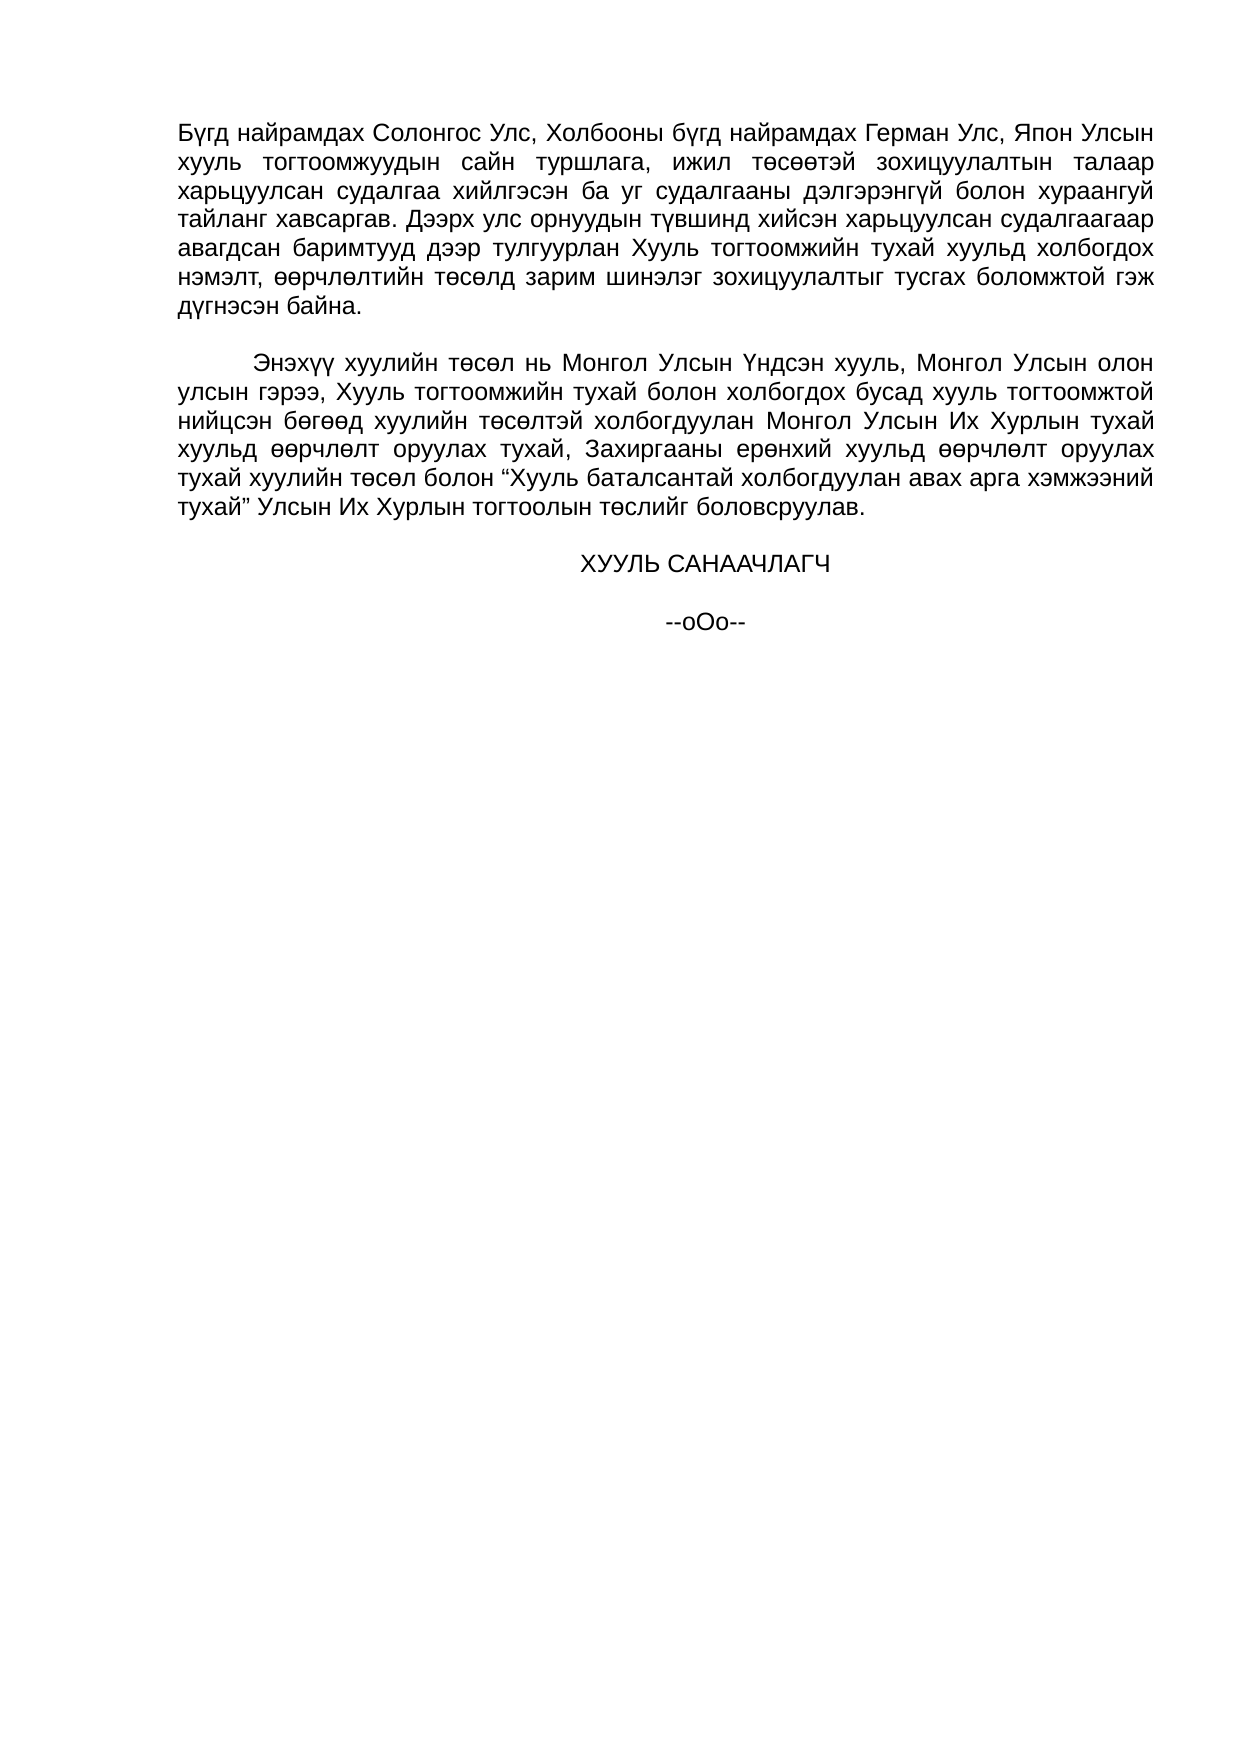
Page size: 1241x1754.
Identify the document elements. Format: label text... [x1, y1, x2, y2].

text Энэхүү хуулийн төсөл нь Монгол Улсын Үндсэн хууль, Монгол Улсын олон улсын гэрээ, Хууль тогтоомжийн тухай болон холбогдох бусад хууль тогтоомжтой нийцсэн бөгөөд хуулийн төсөлтэй холбогдуулан Монгол Улсын Их Хурлын тухай хуульд өөрчлөлт оруулах тухай, Захиргааны ерөнхий хуульд өөрчлөлт оруулах тухай хуулийн төсөл болон “Хууль баталсантай холбогдуулан авах арга хэмжээний тухай” Улсын Их Хурлын тогтоолын төслийг боловсруулав. [177, 348, 1155, 521]
text ХУУЛЬ САНААЧЛАГЧ [177, 549, 1155, 578]
text --оОо-- [177, 607, 1155, 636]
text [177, 118, 1155, 319]
